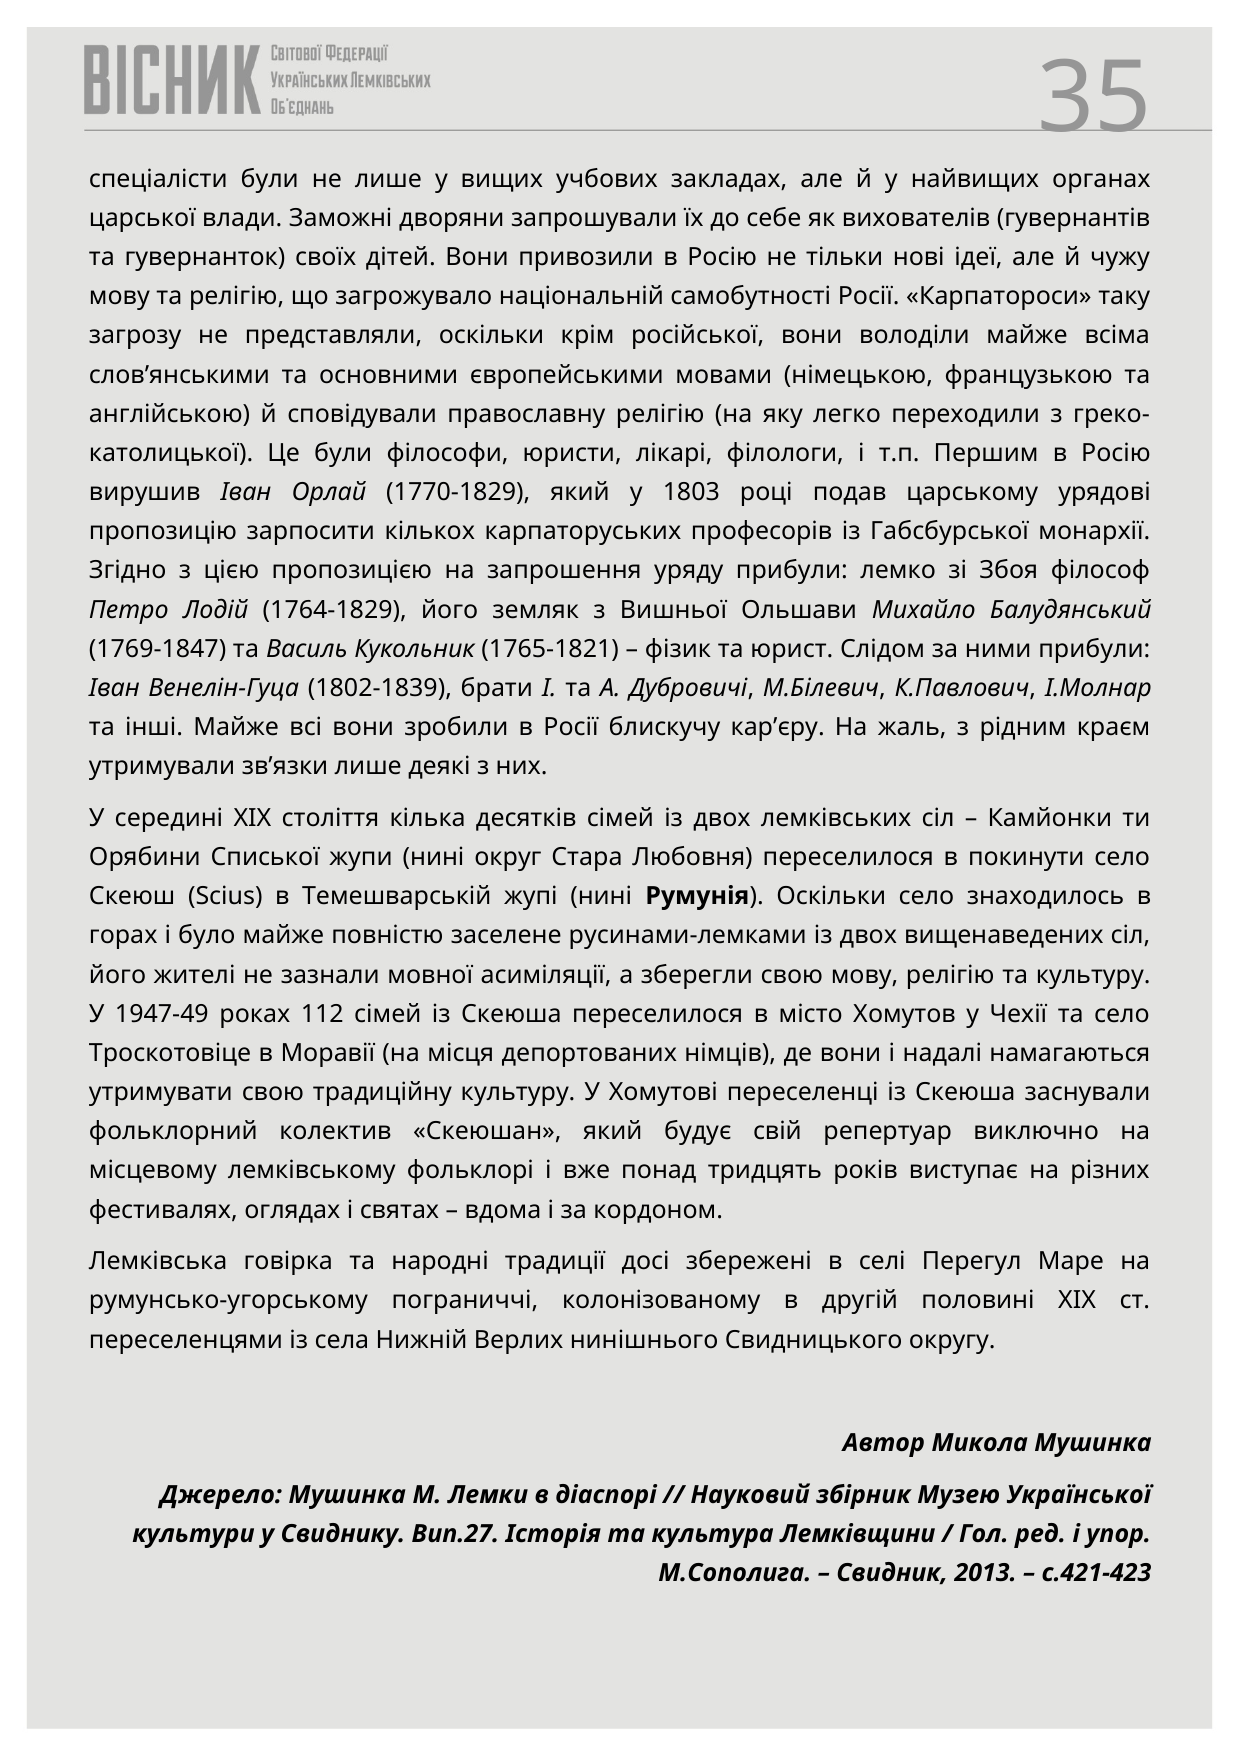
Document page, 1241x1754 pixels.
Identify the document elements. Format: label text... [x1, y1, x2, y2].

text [89, 161, 1152, 782]
text У середині XIX століття кілька десятків сімей із двох лемківських сіл – Камйонки ти Орябини Списької жупи (нині округ Стара Любовня) переселилося в покинути село Скеюш (Scius) в Темешварській жупі (нині Румунія). Оскільки село знаходилось в горах і було майже повністю заселене русинами-лемками із двох вищенаведених сіл, його жителі не зазнали мовної асиміляції, а зберегли свою мову, релігію та культуру. У 1947-49 роках 112 сімей із Скеюша переселилося в місто Хомутов у Чехії та село Троскотовіце в Моравії (на місця депортованих німців), де вони і надалі намагаються утримувати свою традиційну культуру. У Хомутові переселенці із Скеюша заснували фольклорний колектив «Скеюшан», який будує свій репертуар виключно на місцевому лемківському фольклорі і вже понад тридцять років виступає на різних фестивалях, оглядах і святах – вдома і за кордоном. [89, 800, 1152, 1225]
text Автор Микола Мушинка [89, 1425, 1152, 1459]
picture [0, 0, 1241, 1754]
text Лемківська говірка та народні традиції досі збережені в селі Перегул Маре на румунсько-угорському пограниччі, колонізованому в другій половині XIX ст. переселенцями із села Нижній Верлих нинішнього Свидницького округу. [89, 1243, 1152, 1355]
text Джерело: Мушинка М. Лемки в діаспорі // Науковий збірник Музею Української культури у Свиднику. Вип.27. Історія та культура Лемківщини / Гол. ред. і упор. М.Сополига. – Свидник, 2013. – с.421-423 [89, 1476, 1152, 1589]
